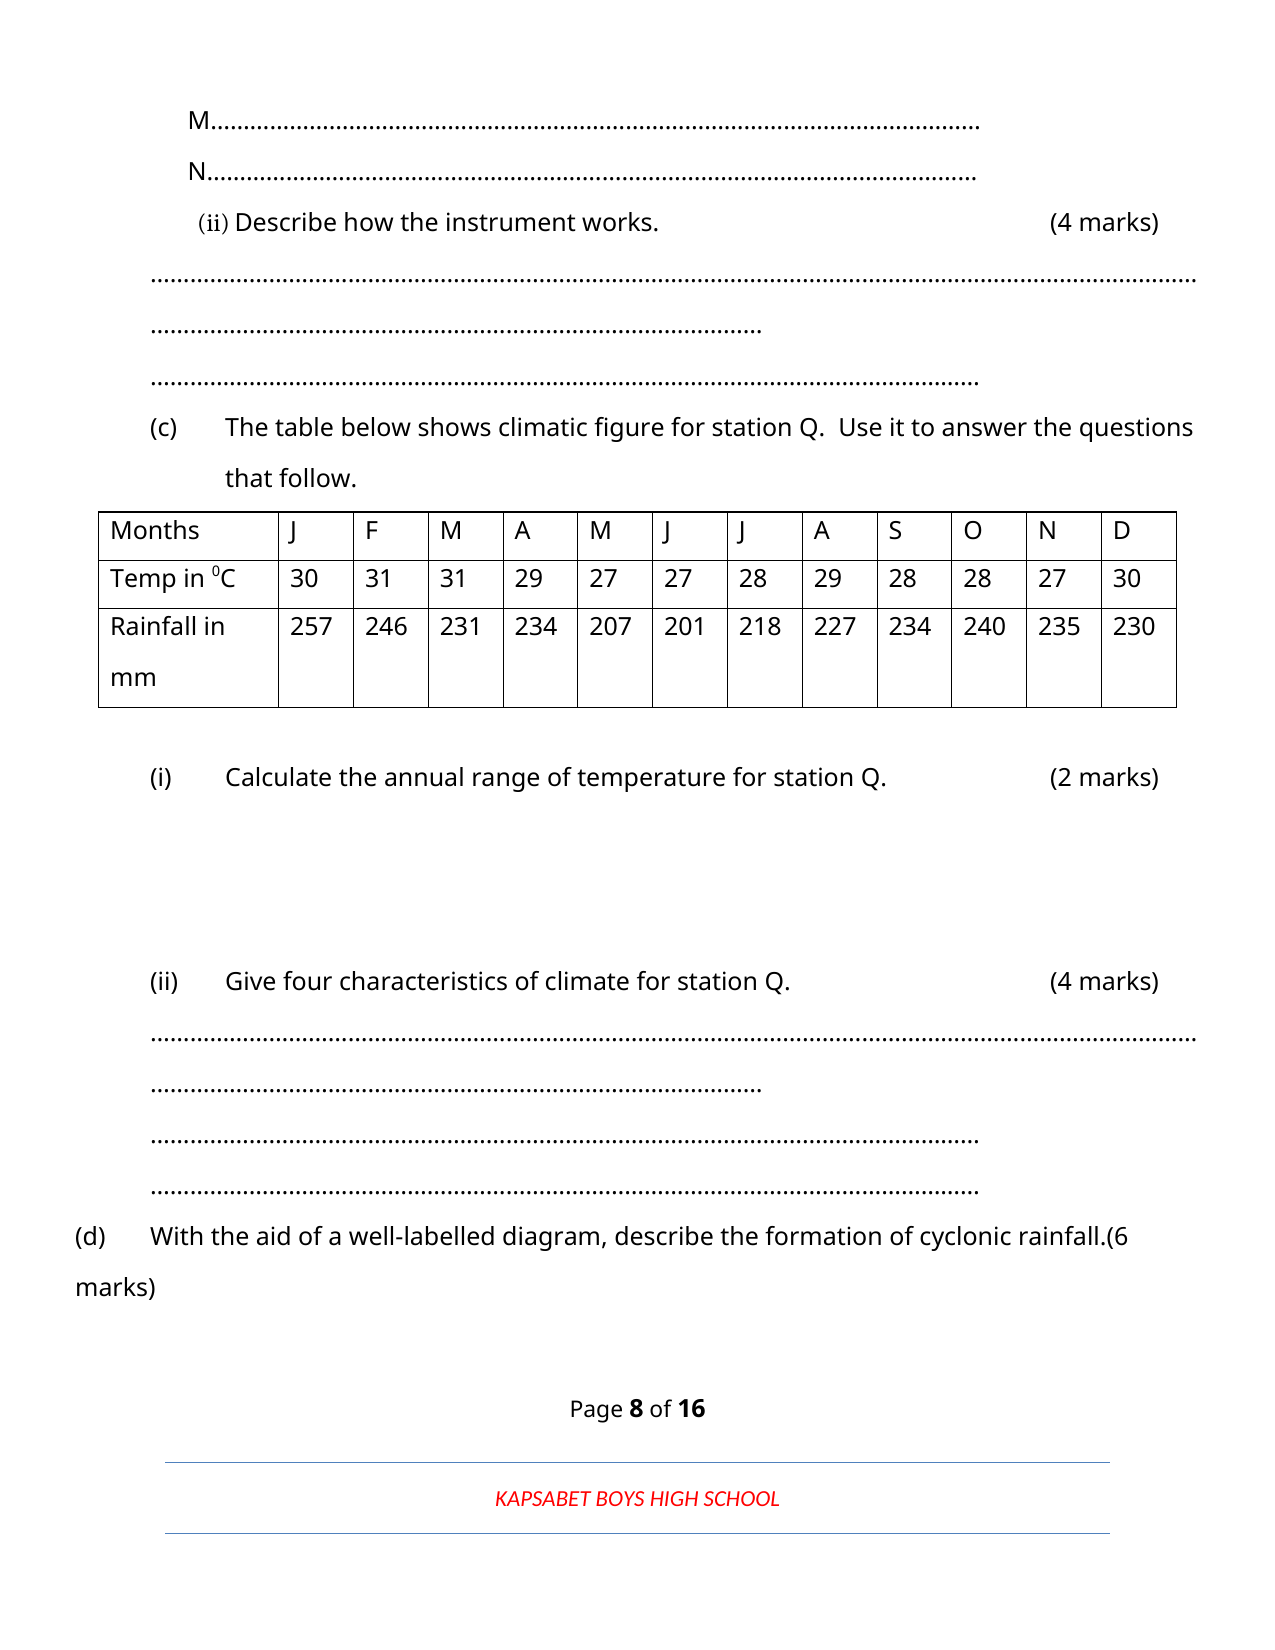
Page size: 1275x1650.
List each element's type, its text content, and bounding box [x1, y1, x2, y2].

text ……………………………………………………………………………………………………………… [75, 1116, 1200, 1151]
text (ii) Give four characteristics of climate for station Q. (4 marks) [75, 963, 1200, 997]
text (c) The table below shows climatic figure for station Q. Use it to answer the questions [75, 409, 1200, 443]
table_header J [653, 513, 727, 559]
text that follow. [150, 460, 1200, 494]
table_header Months [99, 513, 278, 559]
table_header J [279, 513, 353, 559]
text ……………………………………………………………………………………………………………………………………………………………………………………………………………………………… [150, 256, 1200, 341]
table_cell 257 [279, 609, 353, 707]
table_cell 27 [578, 561, 652, 608]
text ……………………………………………………………………………………………………………… [150, 1167, 1200, 1202]
table_cell 231 [429, 609, 503, 707]
table_cell 27 [1027, 561, 1101, 608]
table_cell 30 [1102, 561, 1176, 608]
table_cell 30 [279, 561, 353, 608]
table_cell Rainfall in mm [99, 609, 278, 707]
table_cell 28 [878, 561, 951, 608]
table_header S [878, 513, 951, 559]
table_header M [429, 513, 503, 559]
table_cell 28 [952, 561, 1026, 608]
table_header J [728, 513, 802, 559]
table_header F [354, 513, 428, 559]
text (i) Calculate the annual range of temperature for station Q. (2 marks) [75, 759, 1200, 793]
table_cell 230 [1102, 609, 1176, 707]
table_cell 227 [803, 609, 877, 707]
table_cell 29 [504, 561, 577, 608]
table_header N [1027, 513, 1101, 559]
table_cell 201 [653, 609, 727, 707]
table_cell 31 [354, 561, 428, 608]
text M………………………………………………………………………………………………………N……………………………………………………………………………………………………… [187, 103, 1200, 188]
text (d) With the aid of a well-labelled diagram, describe the formation of cyclonic rainfall.(6 marks) [75, 1218, 1200, 1304]
table_cell 218 [728, 609, 802, 707]
table_header O [952, 513, 1026, 559]
table_cell 29 [803, 561, 877, 608]
table_header D [1102, 513, 1176, 559]
table_cell 240 [952, 609, 1026, 707]
table_cell Temp in 0C [99, 561, 278, 608]
text ……………………………………………………………………………………………………………………………………………………………………………………………………………………………… [150, 1014, 1200, 1099]
table_cell 234 [878, 609, 951, 707]
table_cell 207 [578, 609, 652, 707]
list Describe how the instrument works. (4 marks) [197, 205, 1200, 239]
table_cell 234 [504, 609, 577, 707]
table_cell 31 [429, 561, 503, 608]
table_header A [803, 513, 877, 559]
table_cell 27 [653, 561, 727, 608]
text ……………………………………………………………………………………………………………… [150, 358, 1200, 392]
table_header A [504, 513, 577, 559]
table_cell 246 [354, 609, 428, 707]
table_cell 235 [1027, 609, 1101, 707]
table_cell 28 [728, 561, 802, 608]
table_header M [578, 513, 652, 559]
